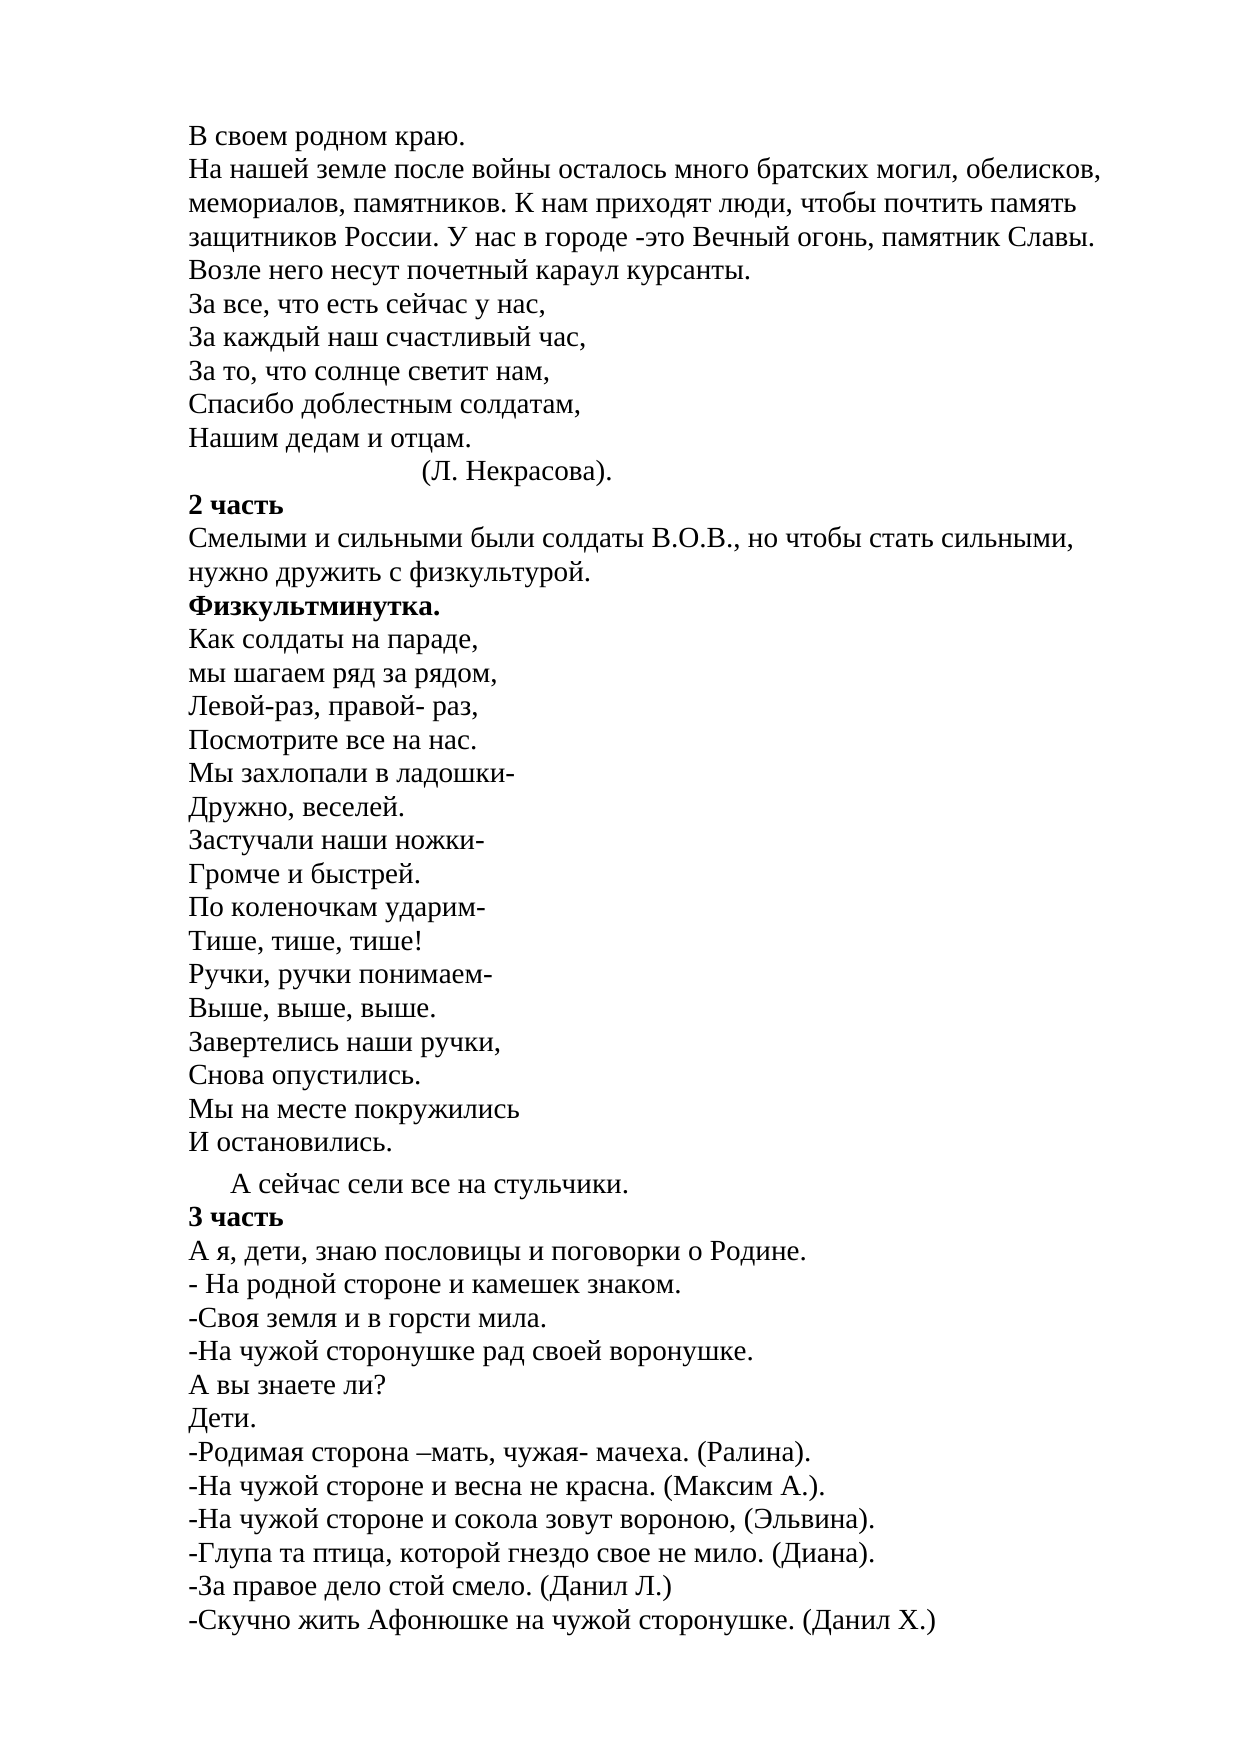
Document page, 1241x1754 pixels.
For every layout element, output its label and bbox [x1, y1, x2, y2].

text [188, 1166, 1141, 1635]
text [188, 118, 1141, 1158]
